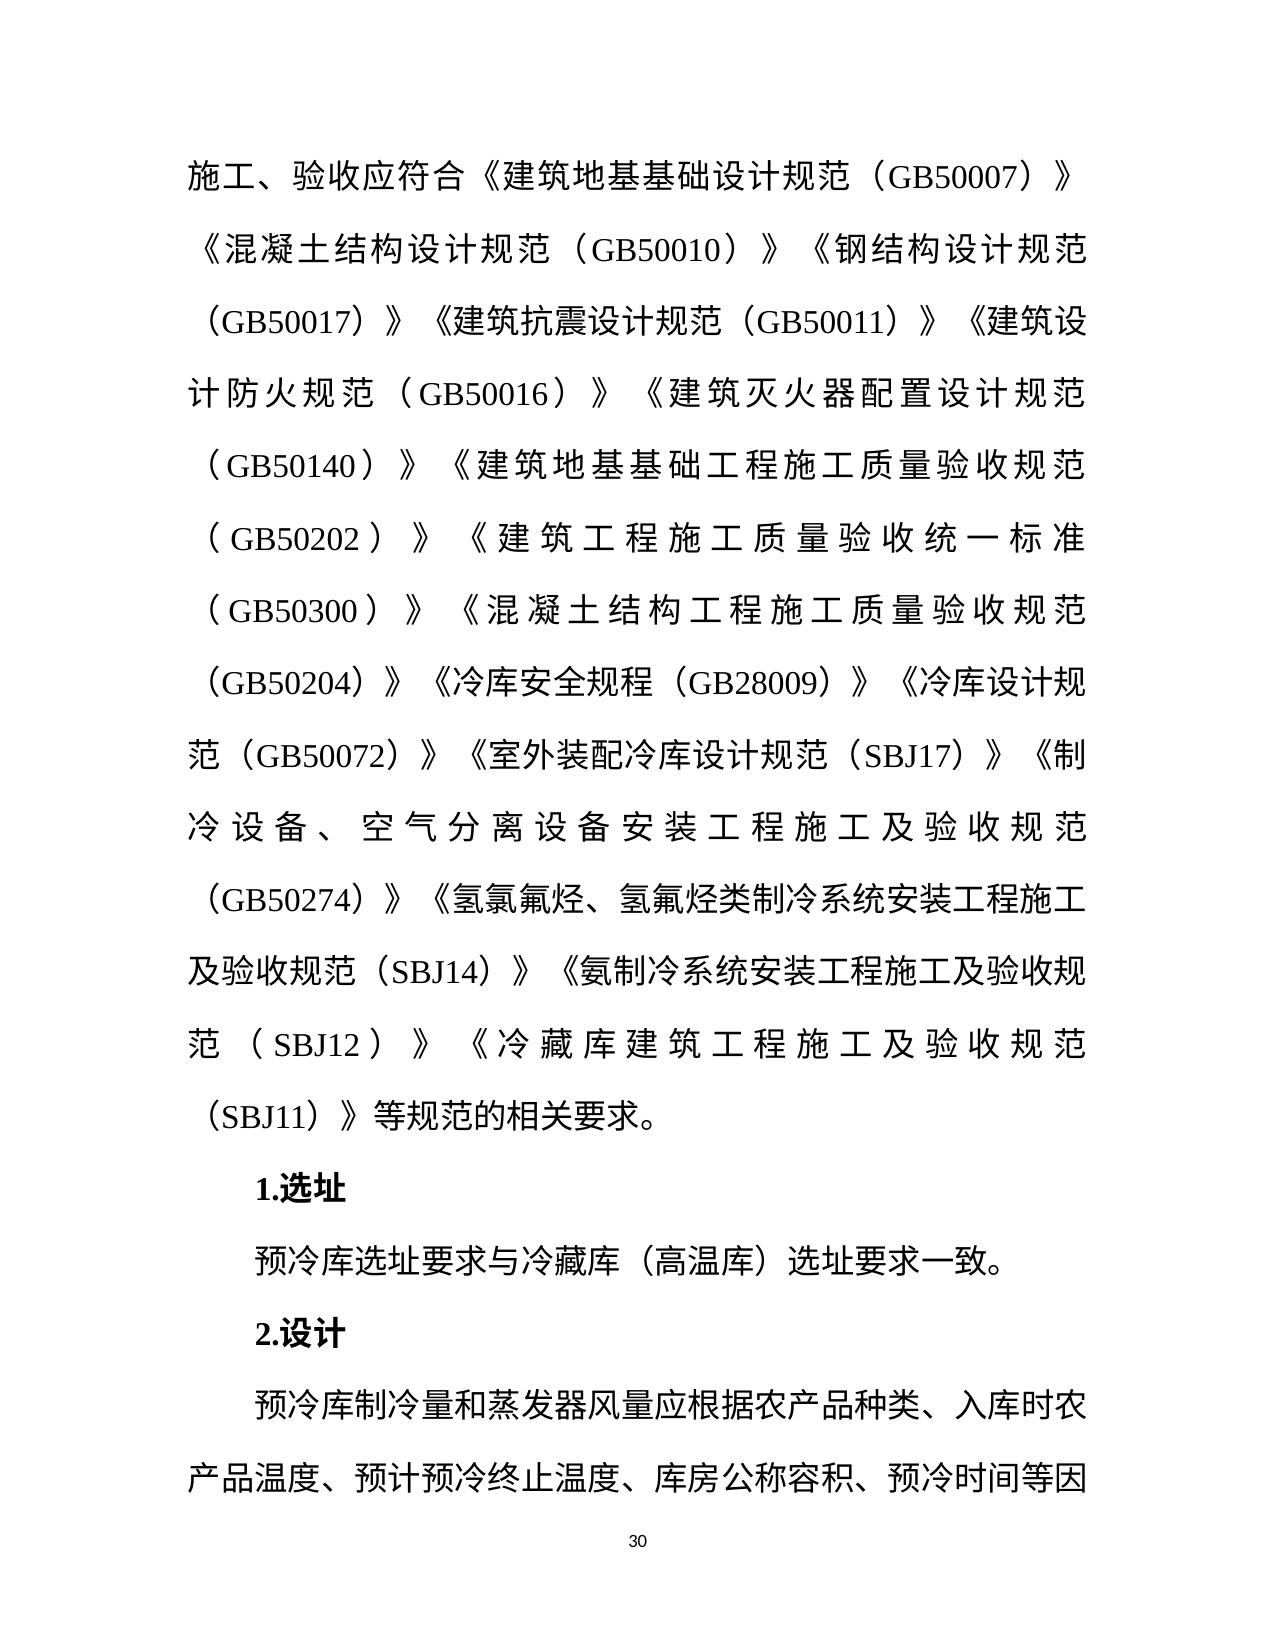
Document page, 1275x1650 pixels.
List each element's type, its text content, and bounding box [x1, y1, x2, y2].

text 预冷库选址要求与冷藏库（高温库）选址要求一致。 [187, 1234, 1087, 1283]
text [187, 1379, 1087, 1499]
text 2.设计 [187, 1307, 1087, 1355]
text 1.选址 [187, 1162, 1087, 1210]
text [187, 150, 1087, 1138]
